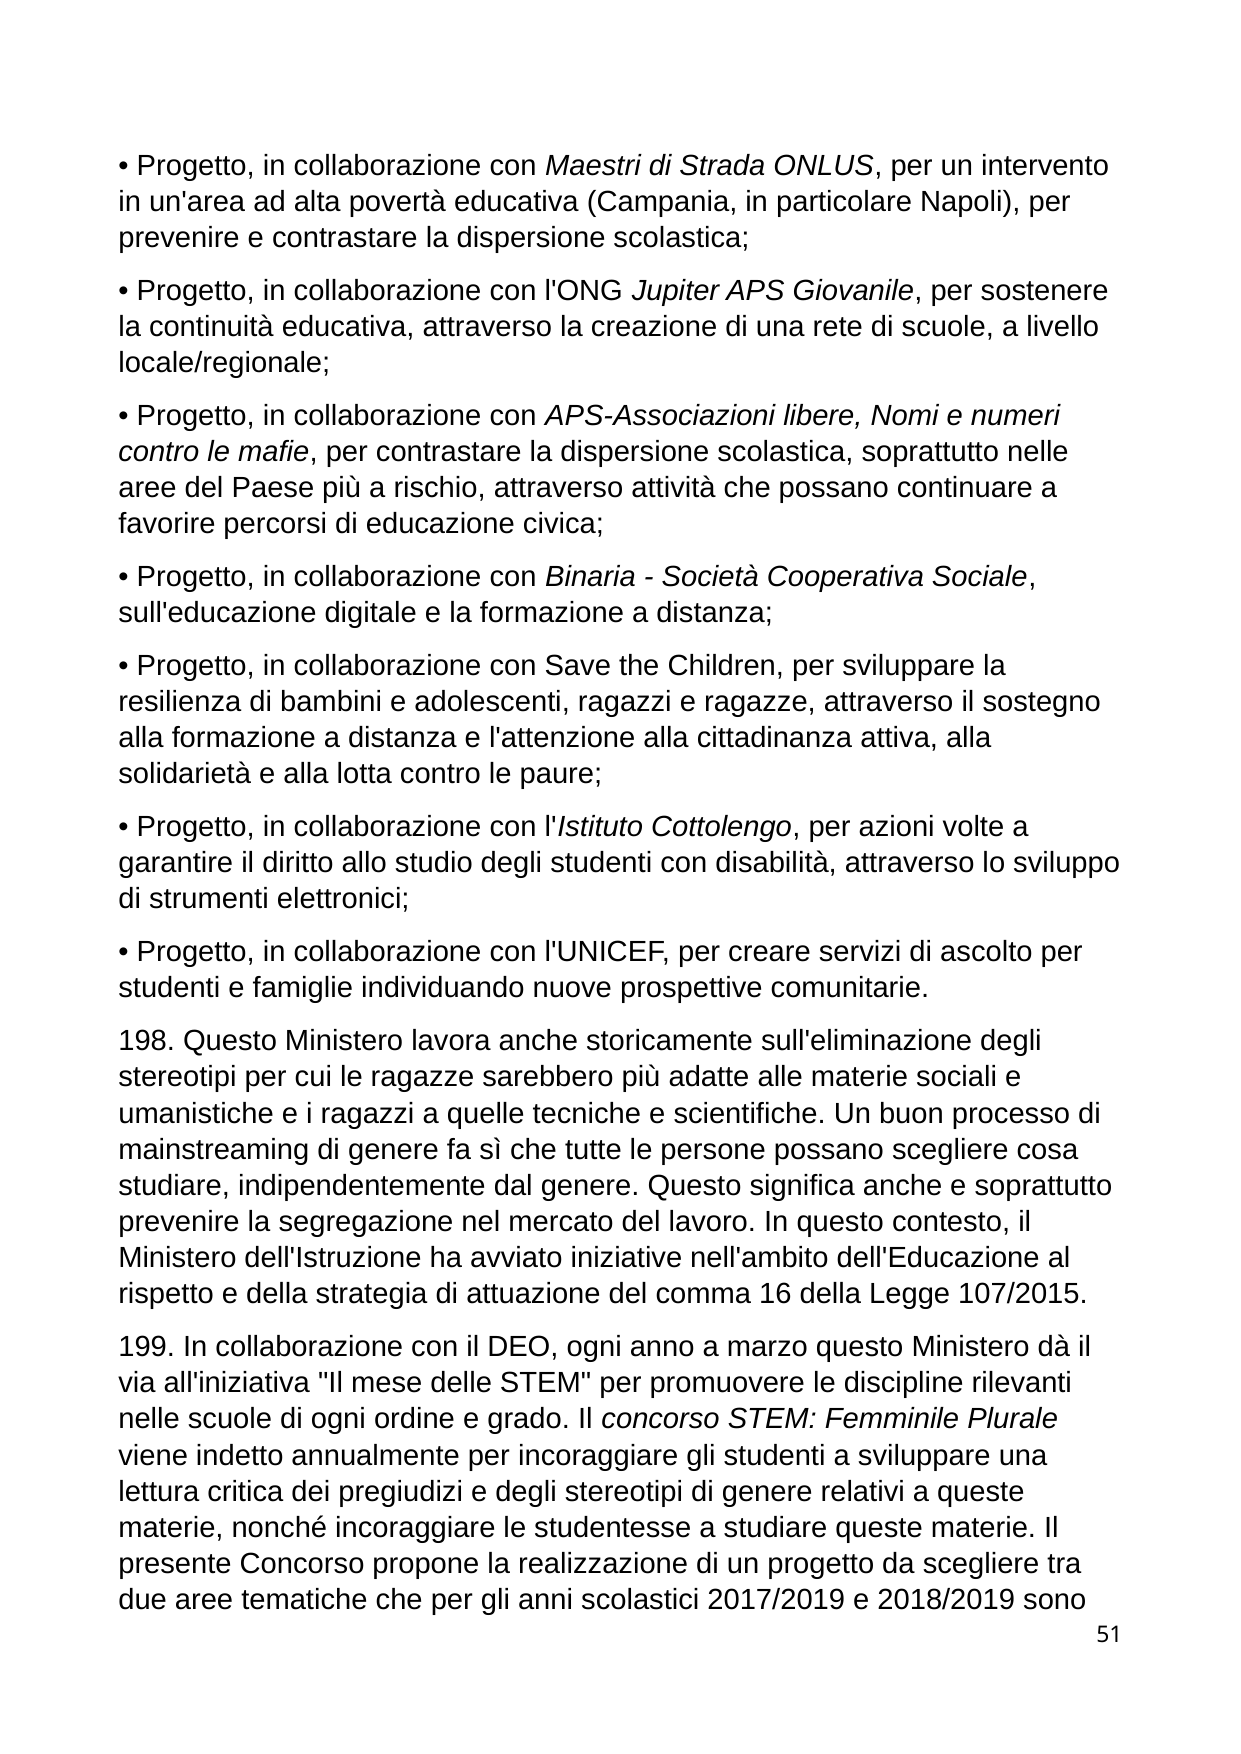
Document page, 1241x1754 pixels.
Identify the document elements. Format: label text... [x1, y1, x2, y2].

text • Progetto, in collaborazione con l'UNICEF, per creare servizi di ascolto per studenti e famiglie individuando nuove prospettive comunitarie. [118, 934, 1122, 1004]
text • Progetto, in collaborazione con APS-Associazioni libere, Nomi e numeri contro le mafie, per contrastare la dispersione scolastica, soprattutto nelle aree del Paese più a rischio, attraverso attività che possano continuare a favorire percorsi di educazione civica; [118, 398, 1122, 540]
text • Progetto, in collaborazione con l'Istituto Cottolengo, per azioni volte a garantire il diritto allo studio degli studenti con disabilità, attraverso lo sviluppo di strumenti elettronici; [118, 809, 1122, 915]
text • Progetto, in collaborazione con Maestri di Strada ONLUS, per un intervento in un'area ad alta povertà educativa (Campania, in particolare Napoli), per prevenire e contrastare la dispersione scolastica; [118, 148, 1122, 253]
text • Progetto, in collaborazione con l'ONG Jupiter APS Giovanile, per sostenere la continuità educativa, attraverso la creazione di una rete di scuole, a livello locale/regionale; [118, 273, 1122, 378]
text 198. Questo Ministero lavora anche storicamente sull'eliminazione degli stereotipi per cui le ragazze sarebbero più adatte alle materie sociali e umanistiche e i ragazzi a quelle tecniche e scientifiche. Un buon processo di mainstreaming di genere fa sì che tutte le persone possano scegliere cosa studiare, indipendentemente dal genere. Questo significa anche e soprattutto prevenire la segregazione nel mercato del lavoro. In questo contesto, il Ministero dell'Istruzione ha avviato iniziative nell'ambito dell'Educazione al rispetto e della strategia di attuazione del comma 16 della Legge 107/2015. [118, 1023, 1122, 1310]
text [118, 1329, 1122, 1616]
text • Progetto, in collaborazione con Binaria - Società Cooperativa Sociale, sull'educazione digitale e la formazione a distanza; [118, 559, 1122, 629]
text • Progetto, in collaborazione con Save the Children, per sviluppare la resilienza di bambini e adolescenti, ragazzi e ragazze, attraverso il sostegno alla formazione a distanza e l'attenzione alla cittadinanza attiva, alla solidarietà e alla lotta contro le paure; [118, 648, 1122, 790]
